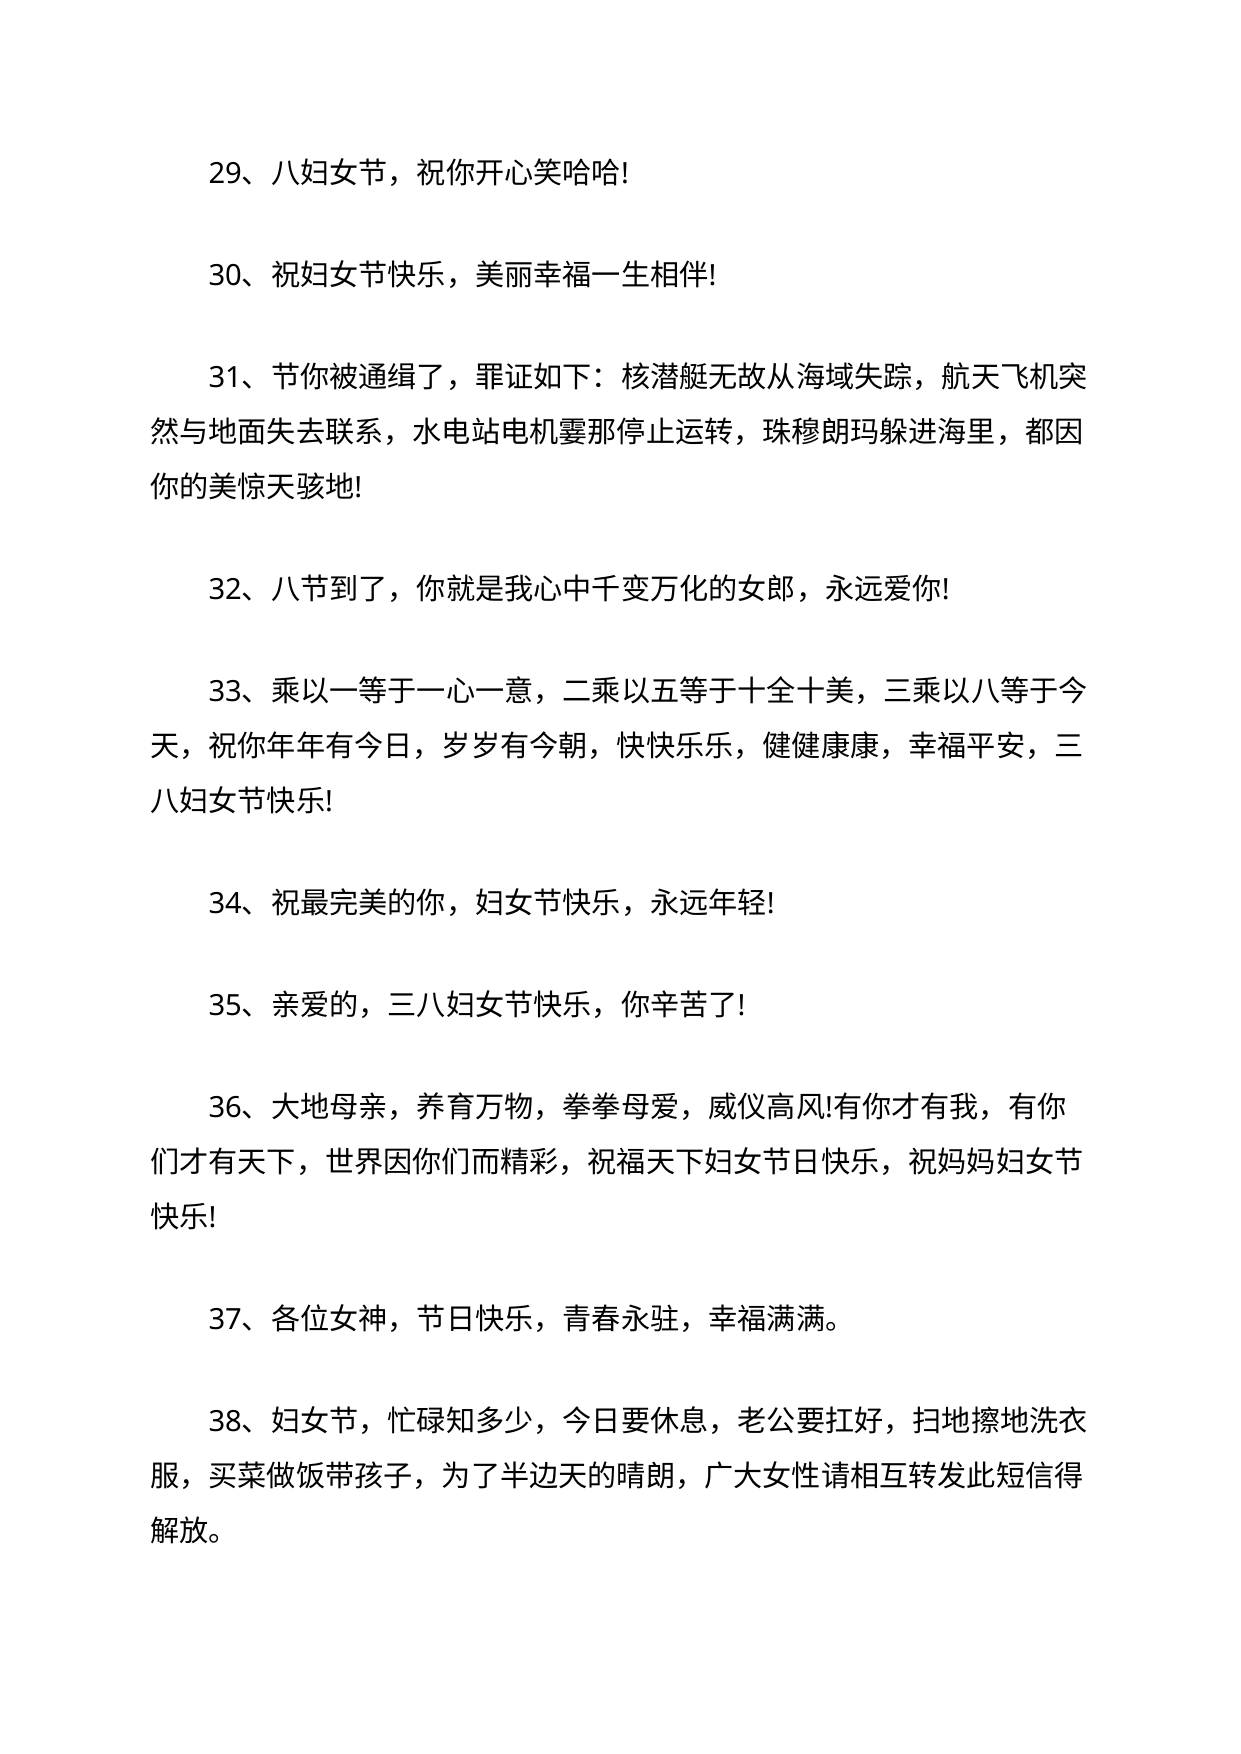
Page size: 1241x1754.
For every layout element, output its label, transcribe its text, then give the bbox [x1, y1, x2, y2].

text 37、各位女神，节日快乐，青春永驻，幸福满满。 [150, 1296, 1090, 1338]
text 33、乘以一等于一心一意，二乘以五等于十全十美，三乘以八等于今天，祝你年年有今日，岁岁有今朝，快快乐乐，健健康康，幸福平安，三八妇女节快乐! [150, 668, 1090, 820]
text 38、妇女节，忙碌知多少，今日要休息，老公要扛好，扫地擦地洗衣服，买菜做饭带孩子，为了半边天的晴朗，广大女性请相互转发此短信得解放。 [150, 1397, 1090, 1550]
text 30、祝妇女节快乐，美丽幸福一生相伴! [150, 252, 1090, 294]
text 29、八妇女节，祝你开心笑哈哈! [150, 150, 1090, 192]
text 32、八节到了，你就是我心中千变万化的女郎，永远爱你! [150, 566, 1090, 608]
text 34、祝最完美的你，妇女节快乐，永远年轻! [150, 880, 1090, 922]
text 36、大地母亲，养育万物，拳拳母爱，威仪高风!有你才有我，有你们才有天下，世界因你们而精彩，祝福天下妇女节日快乐，祝妈妈妇女节快乐! [150, 1084, 1090, 1236]
text 31、节你被通缉了，罪证如下：核潜艇无故从海域失踪，航天飞机突然与地面失去联系，水电站电机霎那停止运转，珠穆朗玛躲进海里，都因你的美惊天骇地! [150, 354, 1090, 506]
text 35、亲爱的，三八妇女节快乐，你辛苦了! [150, 982, 1090, 1024]
